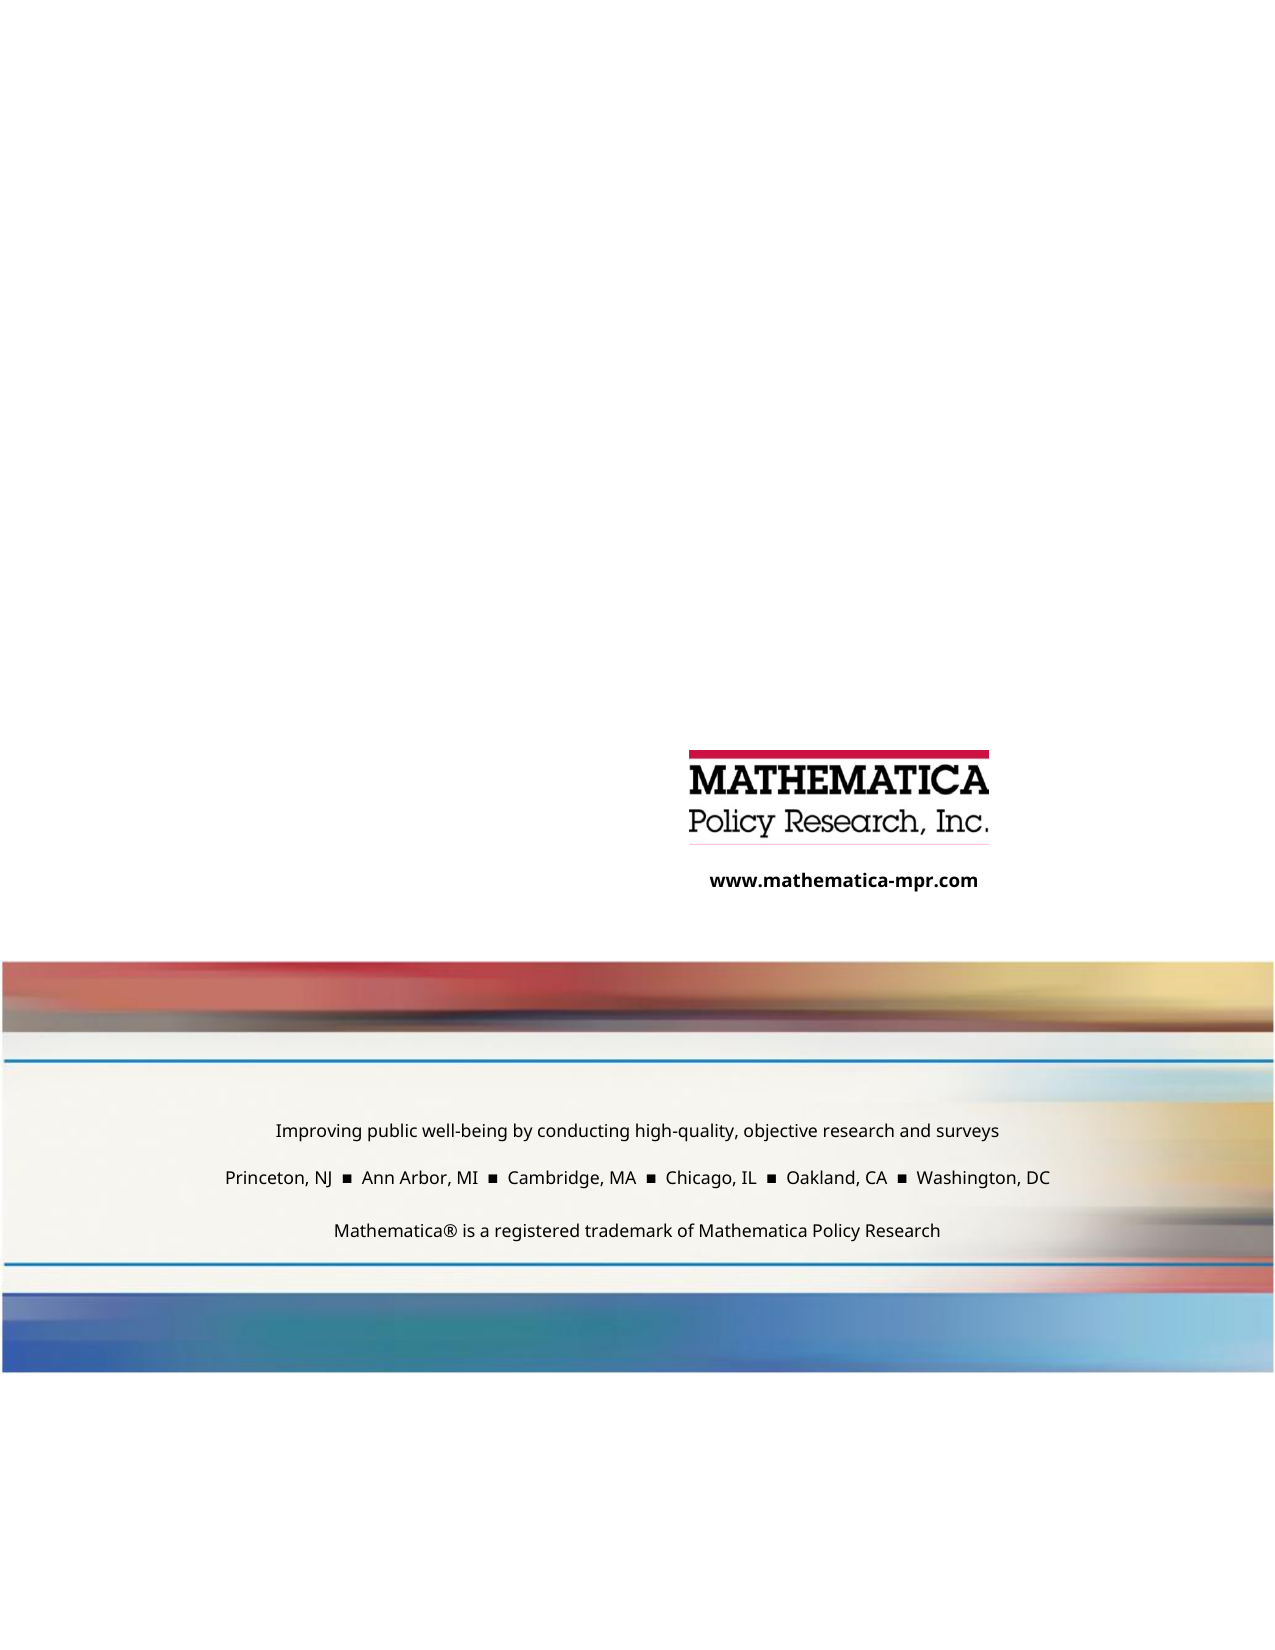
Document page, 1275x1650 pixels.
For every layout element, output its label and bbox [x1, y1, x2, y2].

picture [689, 750, 989, 844]
picture [0, 960, 1275, 1373]
